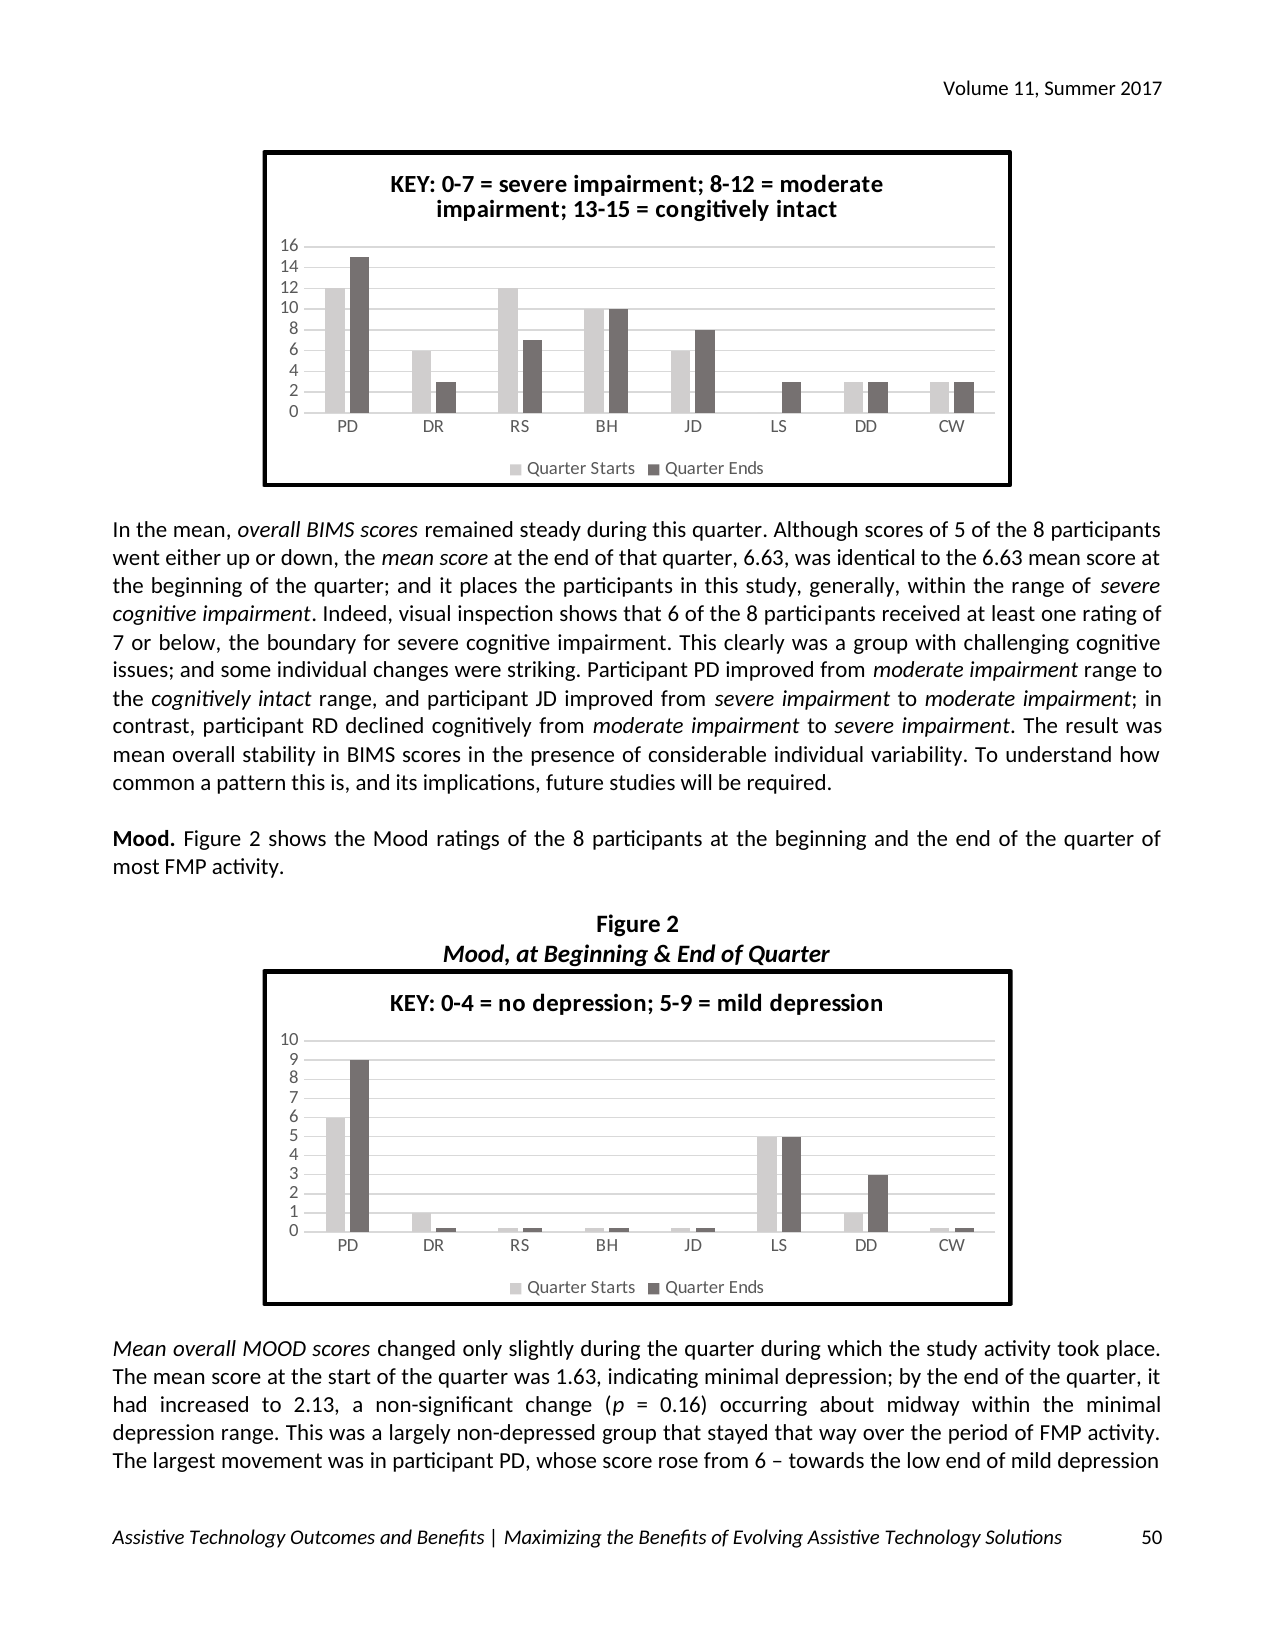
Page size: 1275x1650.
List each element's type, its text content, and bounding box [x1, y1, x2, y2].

text Figure 2 [112, 908, 1162, 938]
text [112, 1334, 1162, 1474]
text In the mean, overall BIMS scores remained steady during this quarter. Although scores of 5 of the 8 participants went either up or down, the mean score at the end of that quarter, 6.63, was identical to the 6.63 mean score at the beginning of the quarter; and it places the participants in this study, generally, within the range of severe cognitive impairment. Indeed, visual inspection shows that 6 of the 8 participants received at least one rating of 7 or below, the boundary for severe cognitive impairment. This clearly was a group with challenging cognitive issues; and some individual changes were striking. Participant PD improved from moderate impairment range to the cognitively intact range, and participant JD improved from severe impairment to moderate impairment; in contrast, participant RD declined cognitively from moderate impairment to severe impairment. The result was mean overall stability in BIMS scores in the presence of considerable individual variability. To understand how common a pattern this is, and its implications, future studies will be required. [112, 516, 1162, 796]
text Mood, at Beginning & End of Quarter [112, 938, 1162, 969]
text Mood. Figure 2 shows the Mood ratings of the 8 participants at the beginning and the end of the quarter of most FMP activity. [112, 824, 1162, 880]
